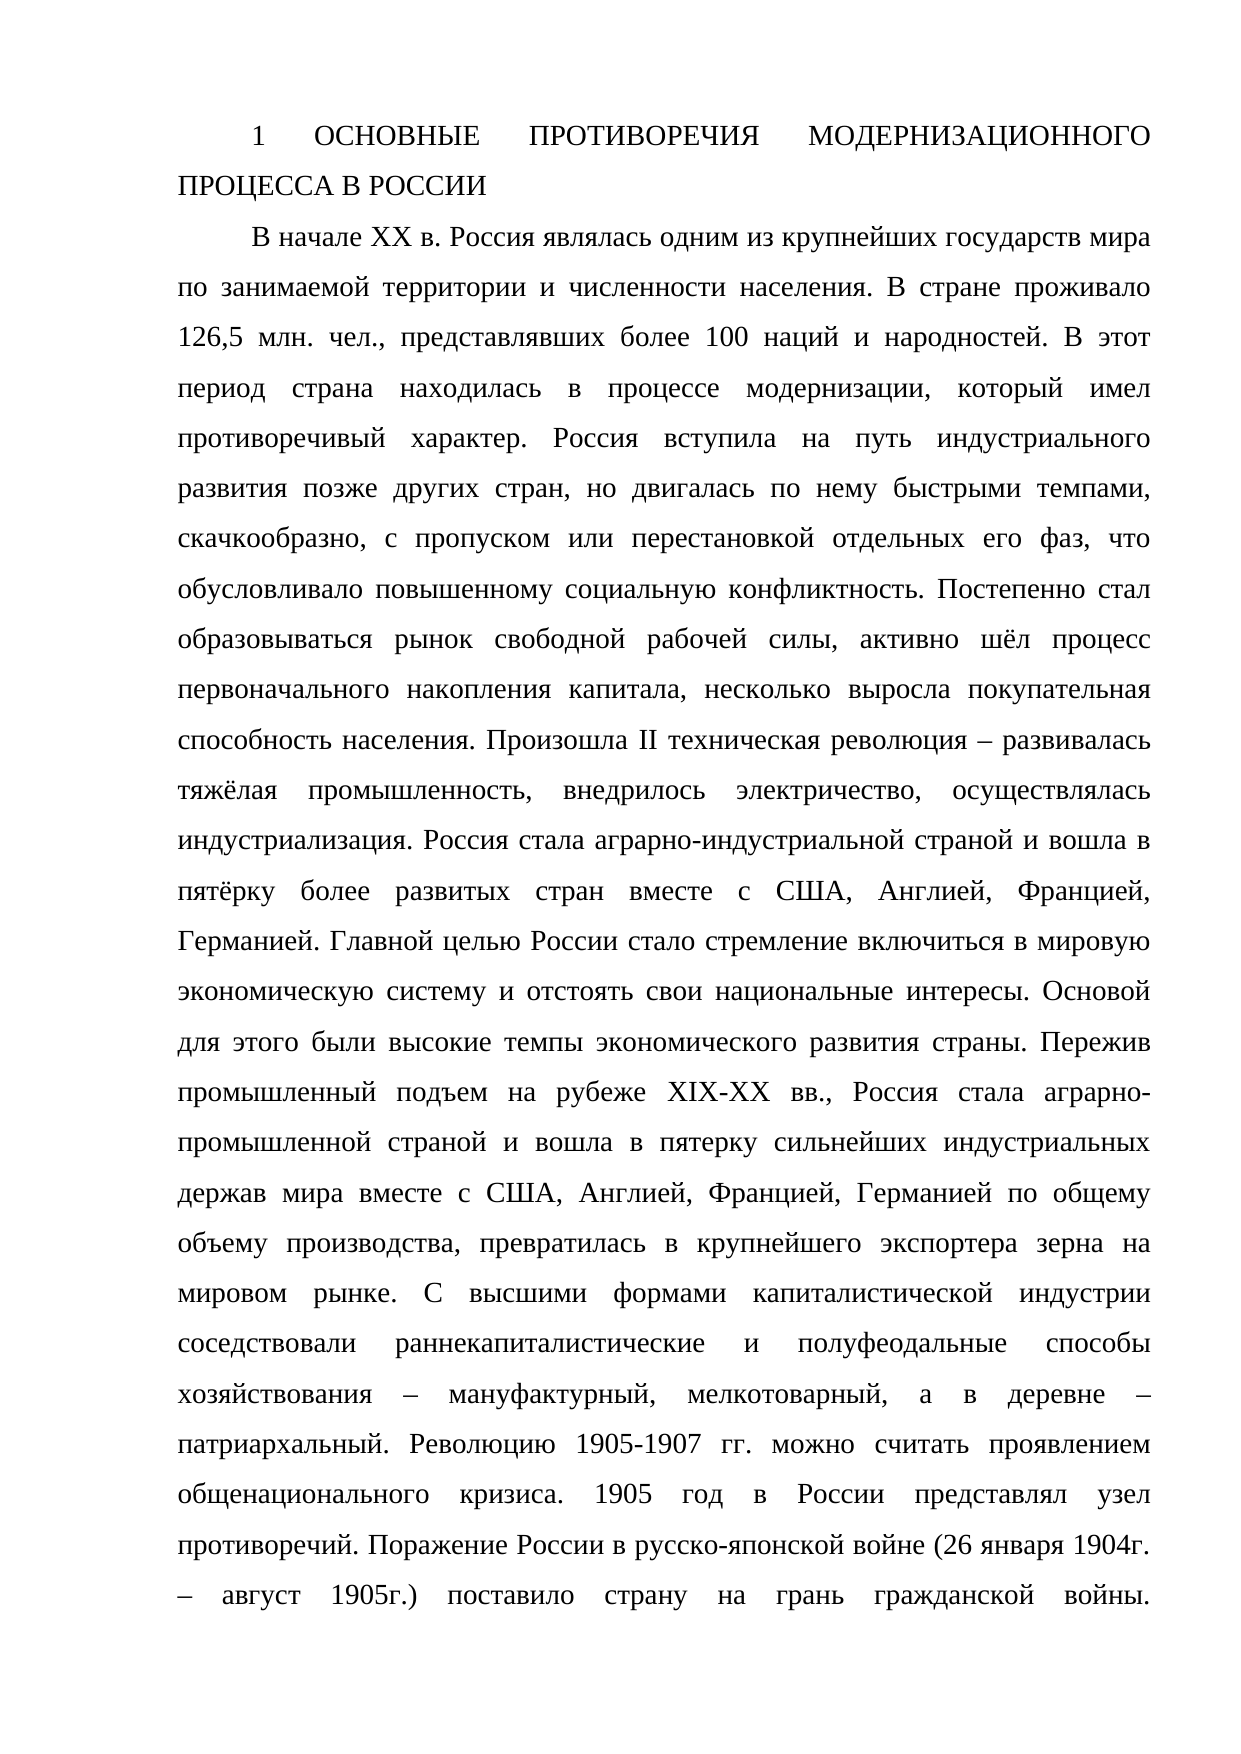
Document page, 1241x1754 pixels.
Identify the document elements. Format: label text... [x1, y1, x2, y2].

text 1 ОСНОВНЫЕ ПРОТИВОРЕЧИЯ МОДЕРНИЗАЦИОННОГО ПРОЦЕССА В РОССИИ [177, 118, 1152, 202]
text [177, 219, 1152, 1611]
